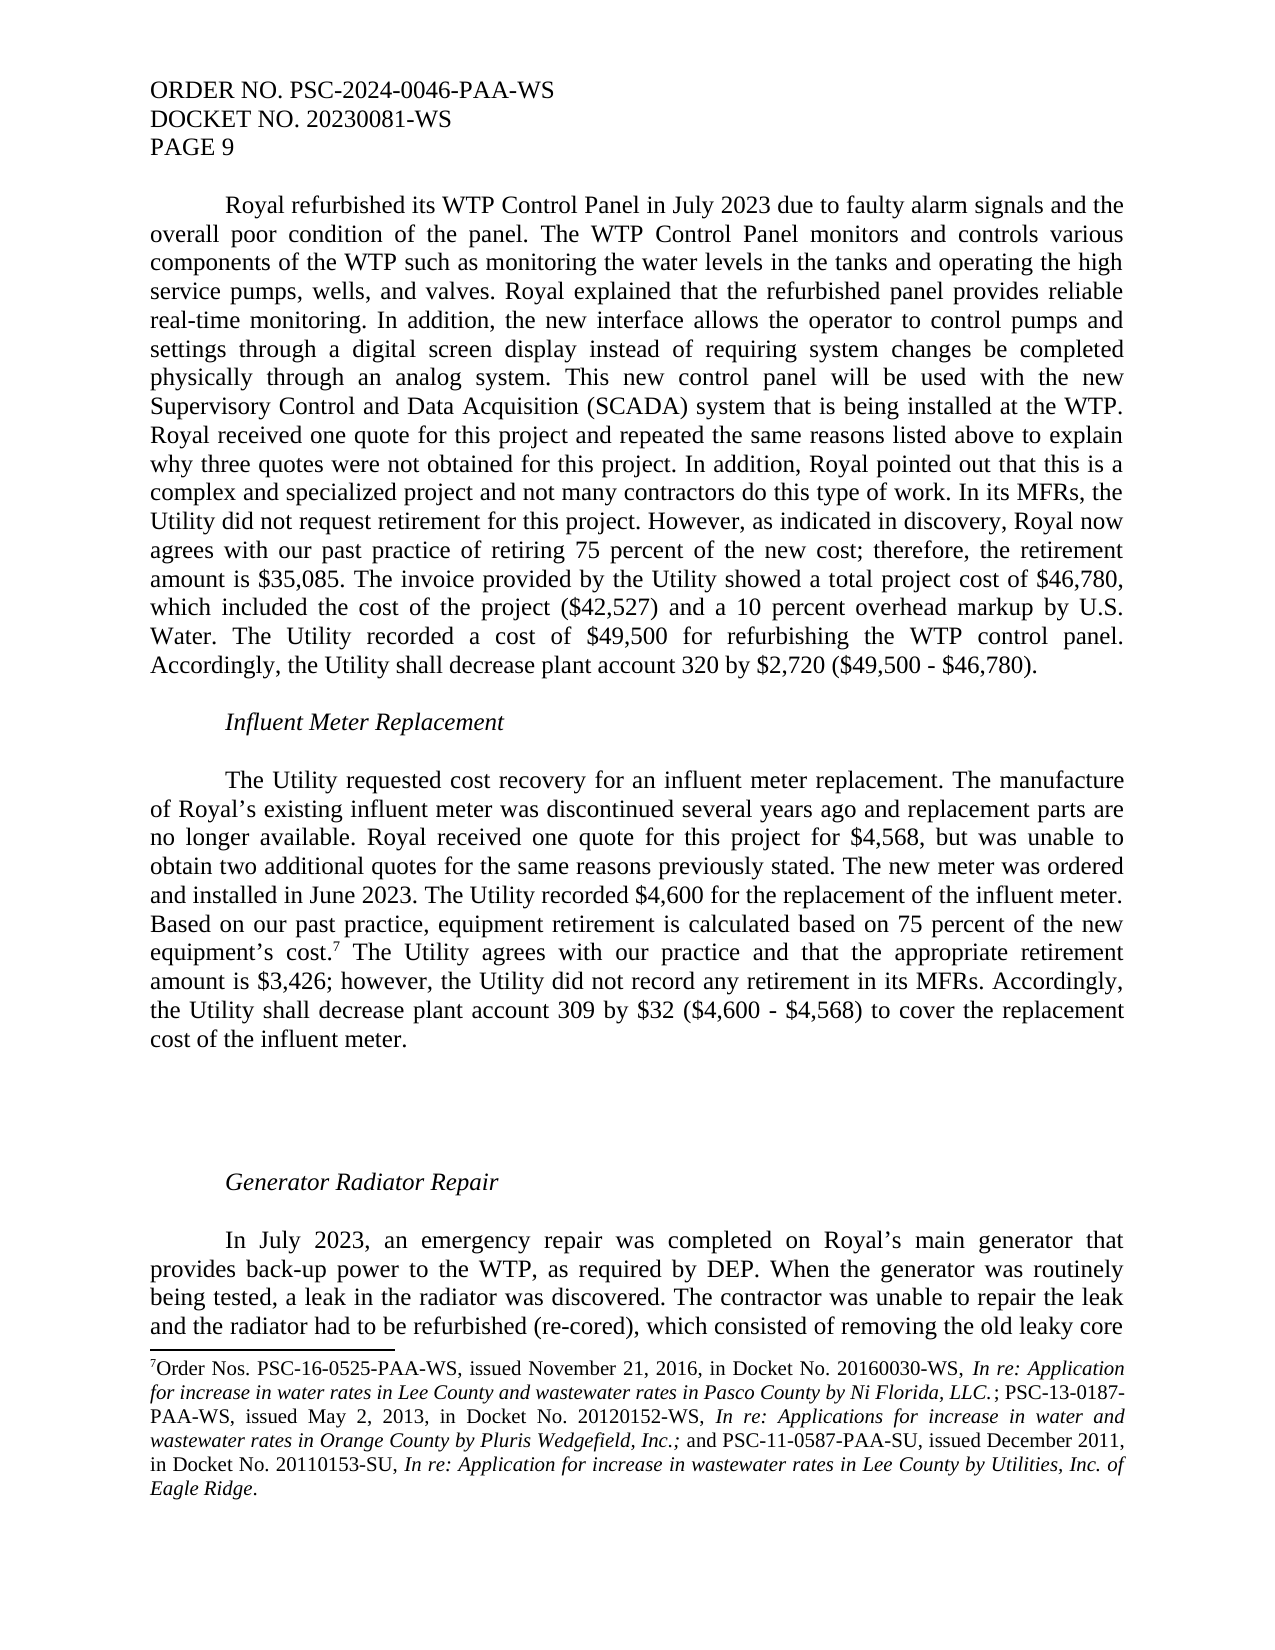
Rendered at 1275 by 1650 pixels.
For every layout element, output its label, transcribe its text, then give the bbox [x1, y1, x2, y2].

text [150, 1225, 1125, 1340]
text The Utility requested cost recovery for an influent meter replacement. The manufacture of Royal’s existing influent meter was discontinued several years ago and replacement parts are no longer available. Royal received one quote for this project for $4,568, but was unable to obtain two additional quotes for the same reasons previously stated. The new meter was ordered and installed in June 2023. The Utility recorded $4,600 for the replacement of the influent meter. Based on our past practice, equipment retirement is calculated based on 75 percent of the new equipment’s cost. The Utility agrees with our practice and that the appropriate retirement amount is $3,426; however, the Utility did not record any retirement in its MFRs. Accordingly, the Utility shall decrease plant account 309 by $32 ($4,600 - $4,568) to cover the replacement cost of the influent meter. [150, 765, 1125, 1052]
text Influent Meter Replacement [150, 707, 1125, 736]
text Generator Radiator Repair [150, 1167, 1125, 1196]
text Royal refurbished its WTP Control Panel in July 2023 due to faulty alarm signals and the overall poor condition of the panel. The WTP Control Panel monitors and controls various components of the WTP such as monitoring the water levels in the tanks and operating the high service pumps, wells, and valves. Royal explained that the refurbished panel provides reliable real-time monitoring. In addition, the new interface allows the operator to control pumps and settings through a digital screen display instead of requiring system changes be completed physically through an analog system. This new control panel will be used with the new Supervisory Control and Data Acquisition (SCADA) system that is being installed at the WTP. Royal received one quote for this project and repeated the same reasons listed above to explain why three quotes were not obtained for this project. In addition, Royal pointed out that this is a complex and specialized project and not many contractors do this type of work. In its MFRs, the Utility did not request retirement for this project. However, as indicated in discovery, Royal now agrees with our past practice of retiring 75 percent of the new cost; therefore, the retirement amount is $35,085. The invoice provided by the Utility showed a total project cost of $46,780, which included the cost of the project ($42,527) and a 10 percent overhead markup by U.S. Water. The Utility recorded a cost of $49,500 for refurbishing the WTP control panel. Accordingly, the Utility shall decrease plant account 320 by $2,720 ($49,500 - $46,780). [150, 190, 1125, 679]
